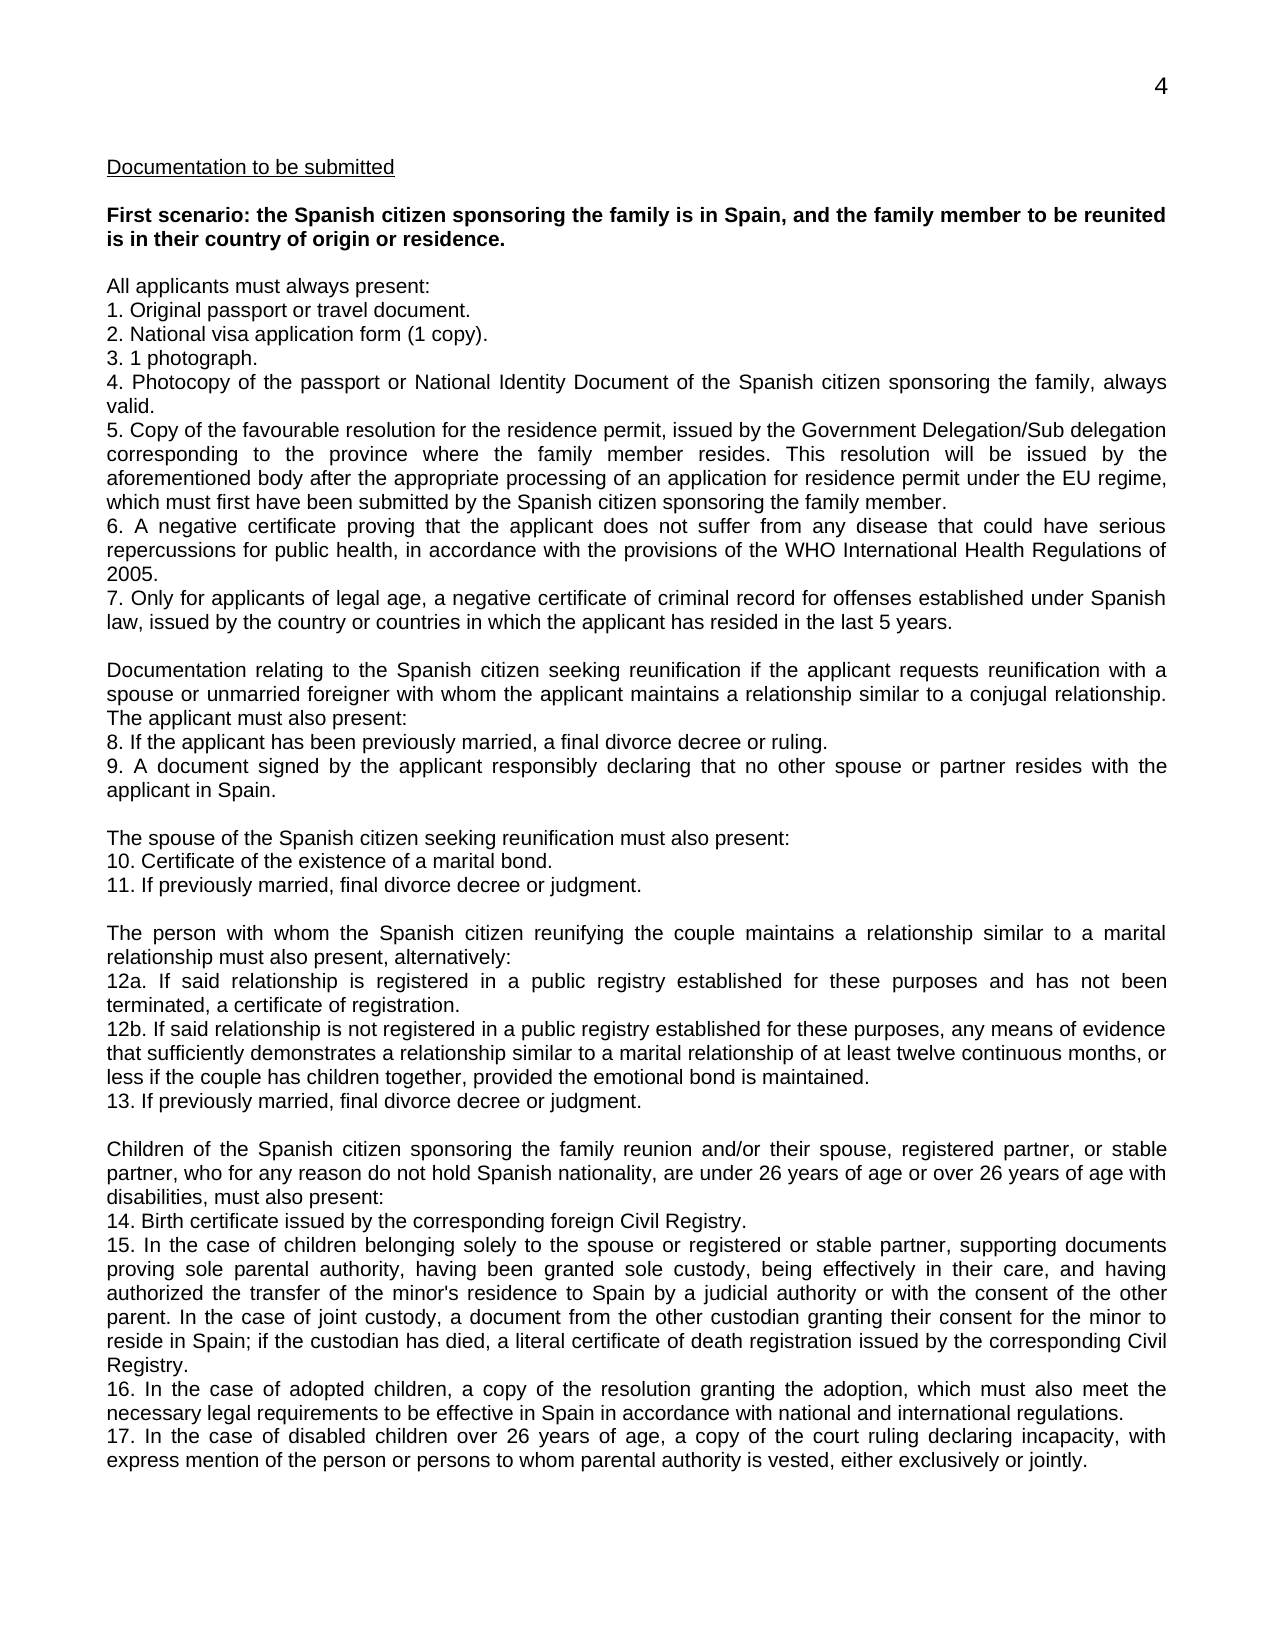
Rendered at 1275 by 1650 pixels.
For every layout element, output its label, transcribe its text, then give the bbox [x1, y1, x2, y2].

text 2. National visa application form (1 copy). [106, 322, 1169, 346]
text Documentation to be submitted [106, 154, 1169, 178]
text 12a. If said relationship is registered in a public registry established for these purposes and has not been terminated, a certificate of registration. [106, 969, 1169, 1017]
text First scenario: the Spanish citizen sponsoring the family is in Spain, and the family member to be reunited is in their country of origin or residence. [106, 202, 1169, 250]
text 8. If the applicant has been previously married, a final divorce decree or ruling. [106, 729, 1169, 753]
text Children of the Spanish citizen sponsoring the family reunion and/or their spouse, registered partner, or stable partner, who for any reason do not hold Spanish nationality, are under 26 years of age or over 26 years of age with disabilities, must also present: [106, 1137, 1169, 1209]
text 9. A document signed by the applicant responsibly declaring that no other spouse or partner resides with the applicant in Spain. [106, 753, 1169, 801]
text 17. In the case of disabled children over 26 years of age, a copy of the court ruling declaring incapacity, with express mention of the person or persons to whom parental authority is vested, either exclusively or jointly. [106, 1424, 1169, 1472]
text 12b. If said relationship is not registered in a public registry established for these purposes, any means of evidence that sufficiently demonstrates a relationship similar to a marital relationship of at least twelve continuous months, or less if the couple has children together, provided the emotional bond is maintained. [106, 1017, 1169, 1089]
text 11. If previously married, final divorce decree or judgment. [106, 873, 1169, 897]
text 5. Copy of the favourable resolution for the residence permit, issued by the Government Delegation/Sub delegation corresponding to the province where the family member resides. This resolution will be issued by the aforementioned body after the appropriate processing of an application for residence permit under the EU regime, which must first have been submitted by the Spanish citizen sponsoring the family member. [106, 418, 1169, 514]
text Documentation relating to the Spanish citizen seeking reunification if the applicant requests reunification with a spouse or unmarried foreigner with whom the applicant maintains a relationship similar to a conjugal relationship. The applicant must also present: [106, 658, 1169, 729]
text 10. Certificate of the existence of a marital bond. [106, 849, 1169, 873]
text 4. Photocopy of the passport or National Identity Document of the Spanish citizen sponsoring the family, always valid. [106, 370, 1169, 418]
text 15. In the case of children belonging solely to the spouse or registered or stable partner, supporting documents proving sole parental authority, having been granted sole custody, being effectively in their care, and having authorized the transfer of the minor's residence to Spain by a judicial authority or with the consent of the other parent. In the case of joint custody, a document from the other custodian granting their consent for the minor to reside in Spain; if the custodian has died, a literal certificate of death registration issued by the corresponding Civil Registry. [106, 1233, 1169, 1376]
text 14. Birth certificate issued by the corresponding foreign Civil Registry. [106, 1209, 1169, 1233]
text The person with whom the Spanish citizen reunifying the couple maintains a relationship similar to a marital relationship must also present, alternatively: [106, 921, 1169, 969]
text 3. 1 photograph. [106, 346, 1169, 370]
text 1. Original passport or travel document. [106, 298, 1169, 322]
text 16. In the case of adopted children, a copy of the resolution granting the adoption, which must also meet the necessary legal requirements to be effective in Spain in accordance with national and international regulations. [106, 1376, 1169, 1424]
text 13. If previously married, final divorce decree or judgment. [106, 1089, 1169, 1113]
text The spouse of the Spanish citizen seeking reunification must also present: [106, 825, 1169, 849]
text 6. A negative certificate proving that the applicant does not suffer from any disease that could have serious repercussions for public health, in accordance with the provisions of the WHO International Health Regulations of 2005. [106, 514, 1169, 586]
text All applicants must always present: [106, 274, 1169, 298]
text 7. Only for applicants of legal age, a negative certificate of criminal record for offenses established under Spanish law, issued by the country or countries in which the applicant has resided in the last 5 years. [106, 586, 1169, 634]
